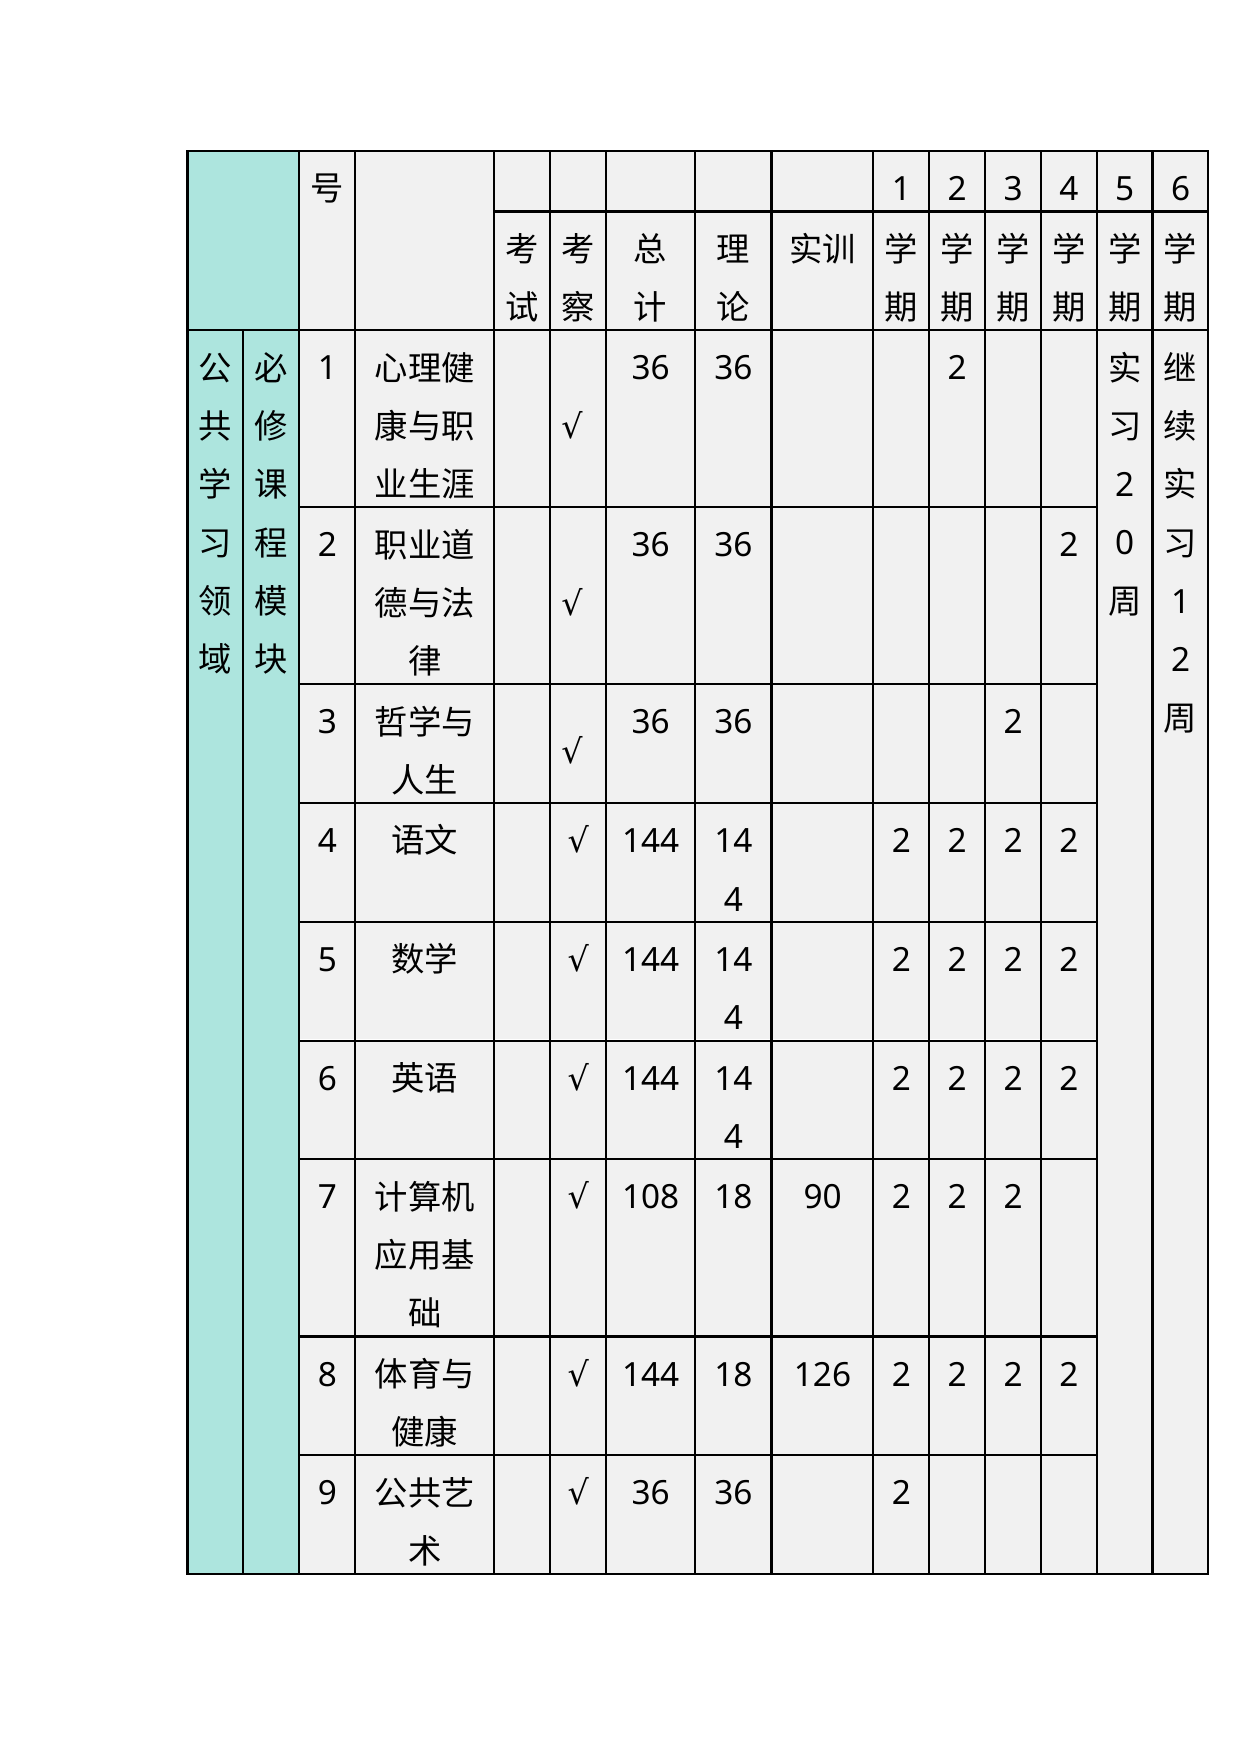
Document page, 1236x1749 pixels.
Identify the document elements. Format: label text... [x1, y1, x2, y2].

table_cell 2 [930, 804, 984, 921]
table_cell [773, 804, 872, 921]
table_cell 36 [607, 508, 694, 683]
table_cell [696, 152, 770, 210]
table_cell 90 [773, 1160, 872, 1335]
table_cell 2 [874, 1456, 928, 1573]
table_cell 英语 [356, 1042, 493, 1158]
table_cell [1042, 1456, 1096, 1573]
table_cell [874, 685, 928, 802]
table_cell √ [551, 1456, 605, 1573]
table_cell 36 [696, 1456, 770, 1573]
table_cell 考试 [495, 213, 549, 329]
table_cell 144 [696, 804, 770, 921]
table_cell 6 [300, 1042, 354, 1158]
table_cell 总计 [607, 213, 694, 329]
table_cell 公共学习领域 [189, 331, 242, 1573]
table_cell 2 [1042, 1338, 1096, 1454]
table_cell √ [551, 685, 605, 802]
table_cell 学期 [1154, 213, 1207, 329]
table_cell 6 [1154, 152, 1207, 210]
table_cell [874, 331, 928, 506]
table_cell 144 [607, 923, 694, 1039]
table_cell √ [551, 331, 605, 506]
table_cell 36 [696, 685, 770, 802]
table_cell [495, 804, 549, 921]
table_cell √ [551, 804, 605, 921]
table_cell 4 [1042, 152, 1096, 210]
table_cell 3 [986, 152, 1040, 210]
table_cell 2 [930, 152, 984, 210]
table_cell 职业道德与法律 [356, 508, 493, 683]
table_cell 2 [874, 1338, 928, 1454]
table_cell 2 [930, 1042, 984, 1158]
table_cell 3 [300, 685, 354, 802]
table_cell 2 [930, 923, 984, 1039]
table_cell √ [551, 923, 605, 1039]
table_cell 继续实习12周 [1154, 331, 1207, 1573]
table_cell √ [551, 1338, 605, 1454]
table_cell 2 [874, 804, 928, 921]
table_cell [495, 331, 549, 506]
table_cell 哲学与人生 [356, 685, 493, 802]
table_cell 1 [300, 331, 354, 506]
table_cell [495, 1042, 549, 1158]
table_cell [495, 152, 549, 210]
table_cell [773, 923, 872, 1039]
table_cell 2 [986, 1042, 1040, 1158]
table_cell 144 [607, 1338, 694, 1454]
table_cell [495, 685, 549, 802]
table_cell 学期 [1098, 213, 1151, 329]
table_cell 144 [696, 923, 770, 1039]
table_cell 2 [986, 923, 1040, 1039]
table_cell [986, 1456, 1040, 1573]
table_cell 学期 [1042, 213, 1096, 329]
table_cell 5 [1098, 152, 1151, 210]
table_cell 36 [607, 685, 694, 802]
table_cell [773, 685, 872, 802]
table_cell 2 [874, 1042, 928, 1158]
table_cell [495, 1338, 549, 1454]
table_cell [773, 1042, 872, 1158]
table_cell 126 [773, 1338, 872, 1454]
table_cell 2 [874, 923, 928, 1039]
table_cell 2 [1042, 508, 1096, 683]
table_cell 2 [1042, 1042, 1096, 1158]
table_cell [773, 331, 872, 506]
table_cell √ [551, 1042, 605, 1158]
table_cell [930, 508, 984, 683]
table_cell [773, 1456, 872, 1573]
table_cell 学期 [930, 213, 984, 329]
table_cell 36 [607, 1456, 694, 1573]
table_cell 108 [607, 1160, 694, 1335]
table_cell [1042, 331, 1096, 506]
table_cell 36 [696, 331, 770, 506]
table_cell 2 [930, 1338, 984, 1454]
table_cell 18 [696, 1338, 770, 1454]
table_cell 心理健康与职业生涯 [356, 331, 493, 506]
table_cell 学期 [986, 213, 1040, 329]
table_cell 实习20周 [1098, 331, 1151, 1573]
table_cell 考察 [551, 213, 605, 329]
table_cell [1042, 685, 1096, 802]
table_cell [495, 1160, 549, 1335]
table_cell [495, 1456, 549, 1573]
table_cell 理论 [696, 213, 770, 329]
table_cell [551, 152, 605, 210]
table_cell 体育与健康 [356, 1338, 493, 1454]
table_cell [773, 508, 872, 683]
table_cell 数学 [356, 923, 493, 1039]
table_cell 2 [1042, 923, 1096, 1039]
table_cell √ [551, 508, 605, 683]
table_cell 2 [986, 1160, 1040, 1335]
table_cell 36 [696, 508, 770, 683]
table_cell [874, 508, 928, 683]
table_cell [1042, 1160, 1096, 1335]
table_cell [495, 508, 549, 683]
table_cell [930, 1456, 984, 1573]
table_cell 7 [300, 1160, 354, 1335]
table_cell 公共艺术 [356, 1456, 493, 1573]
table_cell 4 [300, 804, 354, 921]
table_cell [495, 923, 549, 1039]
table_cell 必修课程模块 [244, 331, 298, 1573]
table_cell 144 [696, 1042, 770, 1158]
table_cell 计算机应用基础 [356, 1160, 493, 1335]
table_cell 2 [1042, 804, 1096, 921]
table_cell 5 [300, 923, 354, 1039]
table_cell √ [551, 1160, 605, 1335]
table_cell 2 [986, 685, 1040, 802]
table_cell [773, 152, 872, 210]
table_cell 2 [986, 1338, 1040, 1454]
table_cell 144 [607, 1042, 694, 1158]
table_cell 2 [986, 804, 1040, 921]
table_cell 8 [300, 1338, 354, 1454]
table_cell 学期 [874, 213, 928, 329]
table_cell [986, 331, 1040, 506]
table_cell 2 [300, 508, 354, 683]
table_cell 语文 [356, 804, 493, 921]
table_cell 1 [874, 152, 928, 210]
table_cell 2 [930, 331, 984, 506]
table_cell [607, 152, 694, 210]
table_cell 2 [874, 1160, 928, 1335]
table_cell 18 [696, 1160, 770, 1335]
table_cell 实训 [773, 213, 872, 329]
table_cell [986, 508, 1040, 683]
table_cell 2 [930, 1160, 984, 1335]
table_cell 36 [607, 331, 694, 506]
table_cell [930, 685, 984, 802]
table_cell 9 [300, 1456, 354, 1573]
table_cell 144 [607, 804, 694, 921]
